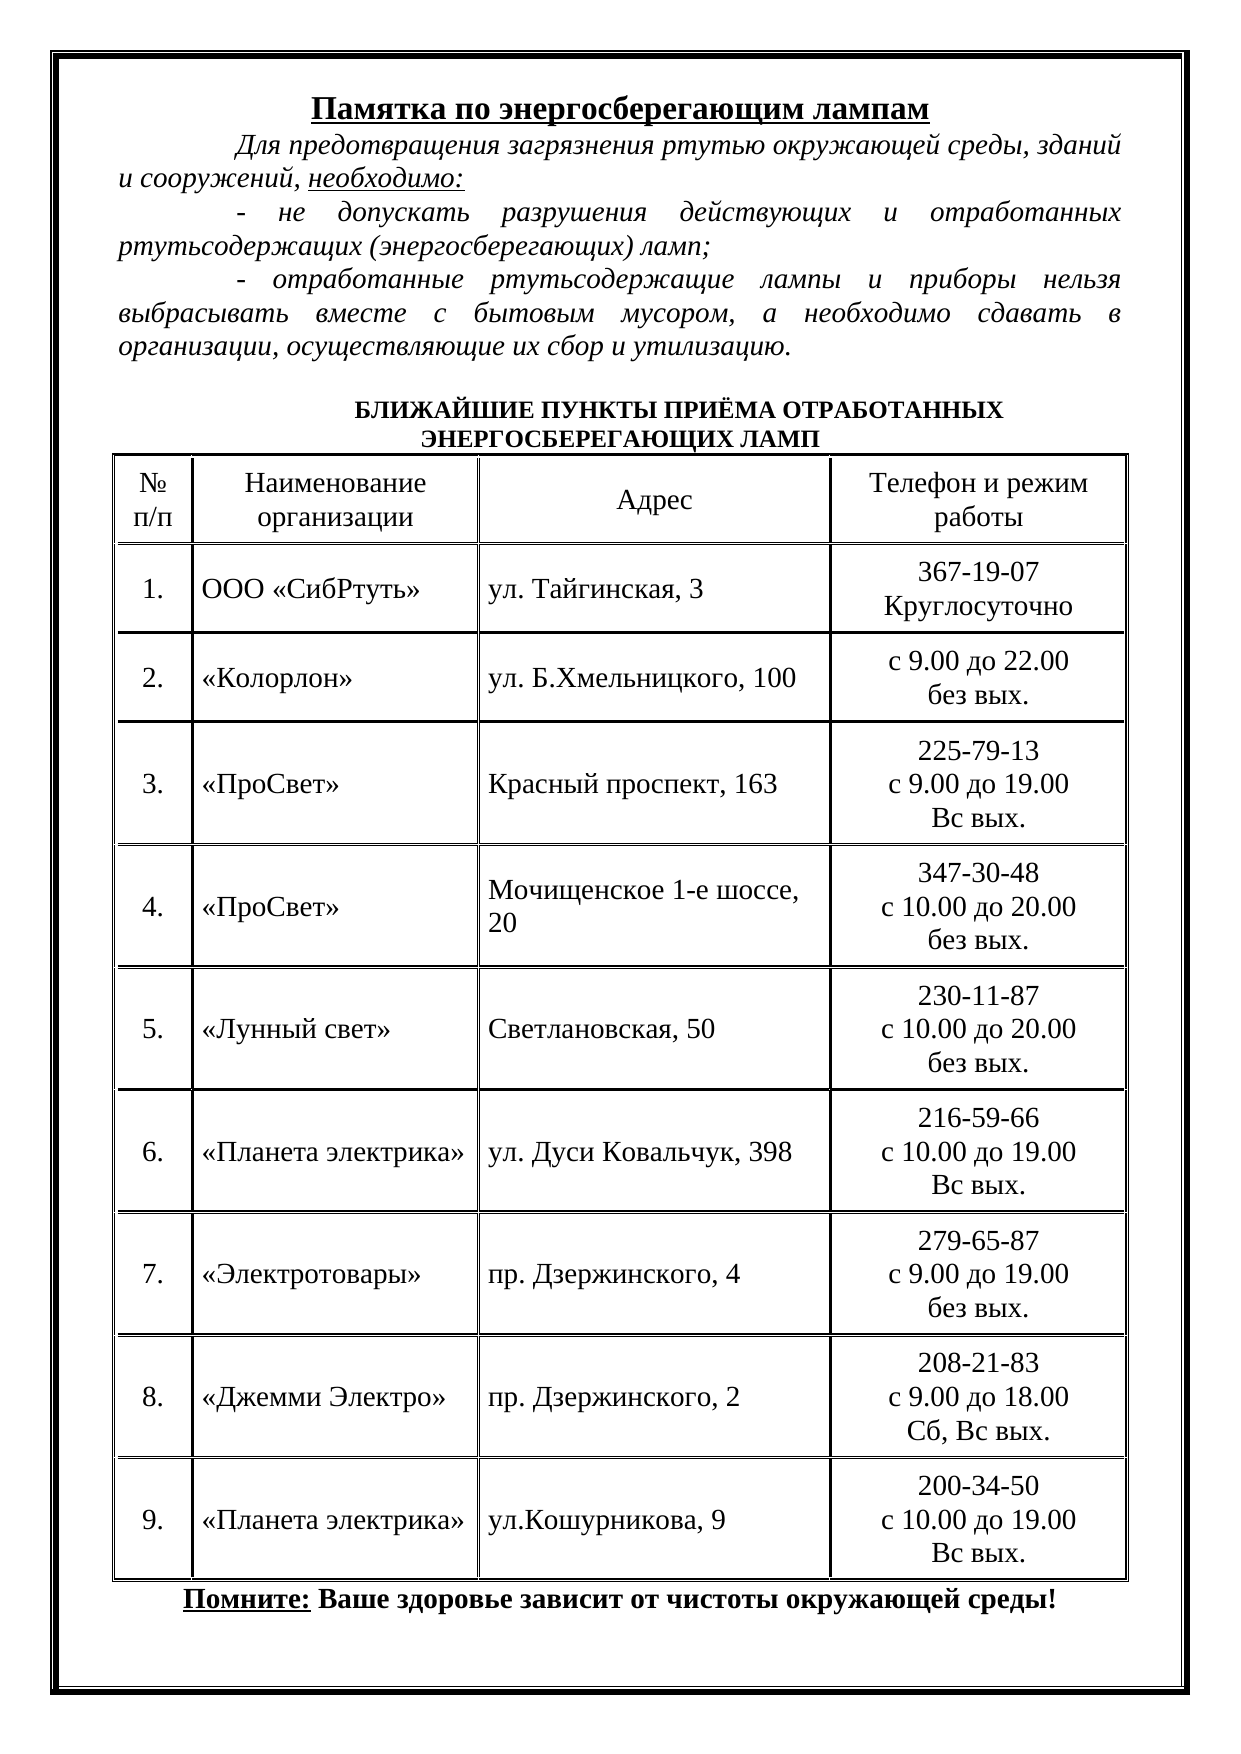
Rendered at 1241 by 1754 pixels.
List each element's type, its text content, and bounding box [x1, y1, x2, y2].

table_cell 4. [114, 843, 192, 965]
table_cell пр. Дзержинского, 2 [480, 1337, 829, 1456]
text - не допускать разрушения действующих и отработанных ртутьсодержащих (энергосберегающих) ламп; [118, 194, 1122, 261]
table_cell Красный проспект, 163 [480, 723, 829, 843]
table_cell 7. [115, 1210, 191, 1333]
table_cell Мочищенское 1-е шоссе, 20 [480, 846, 829, 965]
table_cell 1. [114, 542, 192, 631]
table_cell ул.Кошурникова, 9 [479, 1459, 830, 1578]
table_cell «Джемми Электро» [194, 1337, 477, 1456]
table_cell 5. [115, 965, 191, 1088]
table_header Телефон и режим работы [830, 456, 1125, 542]
table_cell 279-65-87 с 9.00 до 19.00 без вых. [832, 1210, 1126, 1333]
text БЛИЖАЙШИЕ ПУНКТЫ ПРИЁМА ОТРАБОТАННЫХ ЭНЕРГОСБЕРЕГАЮЩИХ ЛАМП [118, 395, 1122, 453]
table_header Наименование организации [192, 456, 478, 542]
table_cell 200-34-50 с 10.00 до 19.00 Вс вых. [830, 1456, 1127, 1578]
table_cell пр. Дзержинского, 4 [480, 1214, 829, 1333]
table_cell с 9.00 до 22.00 без вых. [832, 631, 1125, 720]
table_cell ул. Дуси Ковальчук, 398 [480, 1091, 829, 1210]
table_cell «ПроСвет» [194, 846, 477, 965]
table_cell «Колорлон» [194, 634, 477, 720]
table_cell ул. Тайгинская, 3 [480, 545, 829, 631]
table_cell «Электротовары» [194, 1214, 477, 1333]
table_cell 2. [115, 631, 191, 720]
table_cell «Лунный свет» [194, 969, 477, 1088]
table_cell 6. [114, 1088, 191, 1210]
table_cell «Планета электрика» [194, 1091, 477, 1210]
table_cell 367-19-07 Круглосуточно [830, 542, 1127, 631]
table_cell «ПроСвет» [194, 723, 477, 843]
text - отработанные ртутьсодержащие лампы и приборы нельзя выбрасывать вместе с бытовым мусором, а необходимо сдавать в организации, осуществляющие их сбор и утилизацию. [118, 261, 1122, 362]
table_cell 347-30-48 с 10.00 до 20.00 без вых. [830, 843, 1127, 965]
text Помните: Ваше здоровье зависит от чистоты окружающей среды! [118, 1582, 1122, 1615]
table_cell 230-11-87 с 10.00 до 20.00 без вых. [832, 965, 1126, 1088]
table_cell 208-21-83 с 9.00 до 18.00 Сб, Вс вых. [832, 1333, 1126, 1456]
table_cell Светлановская, 50 [480, 969, 829, 1088]
table_header № п/п [115, 455, 192, 542]
table_cell ООО «СибРтуть» [194, 545, 477, 631]
table_cell 8. [115, 1333, 191, 1456]
table_header Адрес [479, 455, 830, 542]
table_cell 9. [114, 1456, 192, 1578]
table_cell 3. [115, 720, 191, 843]
table_cell 225-79-13 с 9.00 до 19.00 Вс вых. [832, 720, 1125, 843]
table_cell «Планета электрика» [192, 1459, 478, 1578]
text Для предотвращения загрязнения ртутью окружающей среды, зданий и сооружений, необходимо: [118, 127, 1122, 194]
table_cell 216-59-66 с 10.00 до 19.00 Вс вых. [832, 1088, 1127, 1210]
table_cell ул. Б.Хмельницкого, 100 [480, 634, 829, 720]
text Памятка по энергосберегающим лампам [118, 89, 1122, 127]
